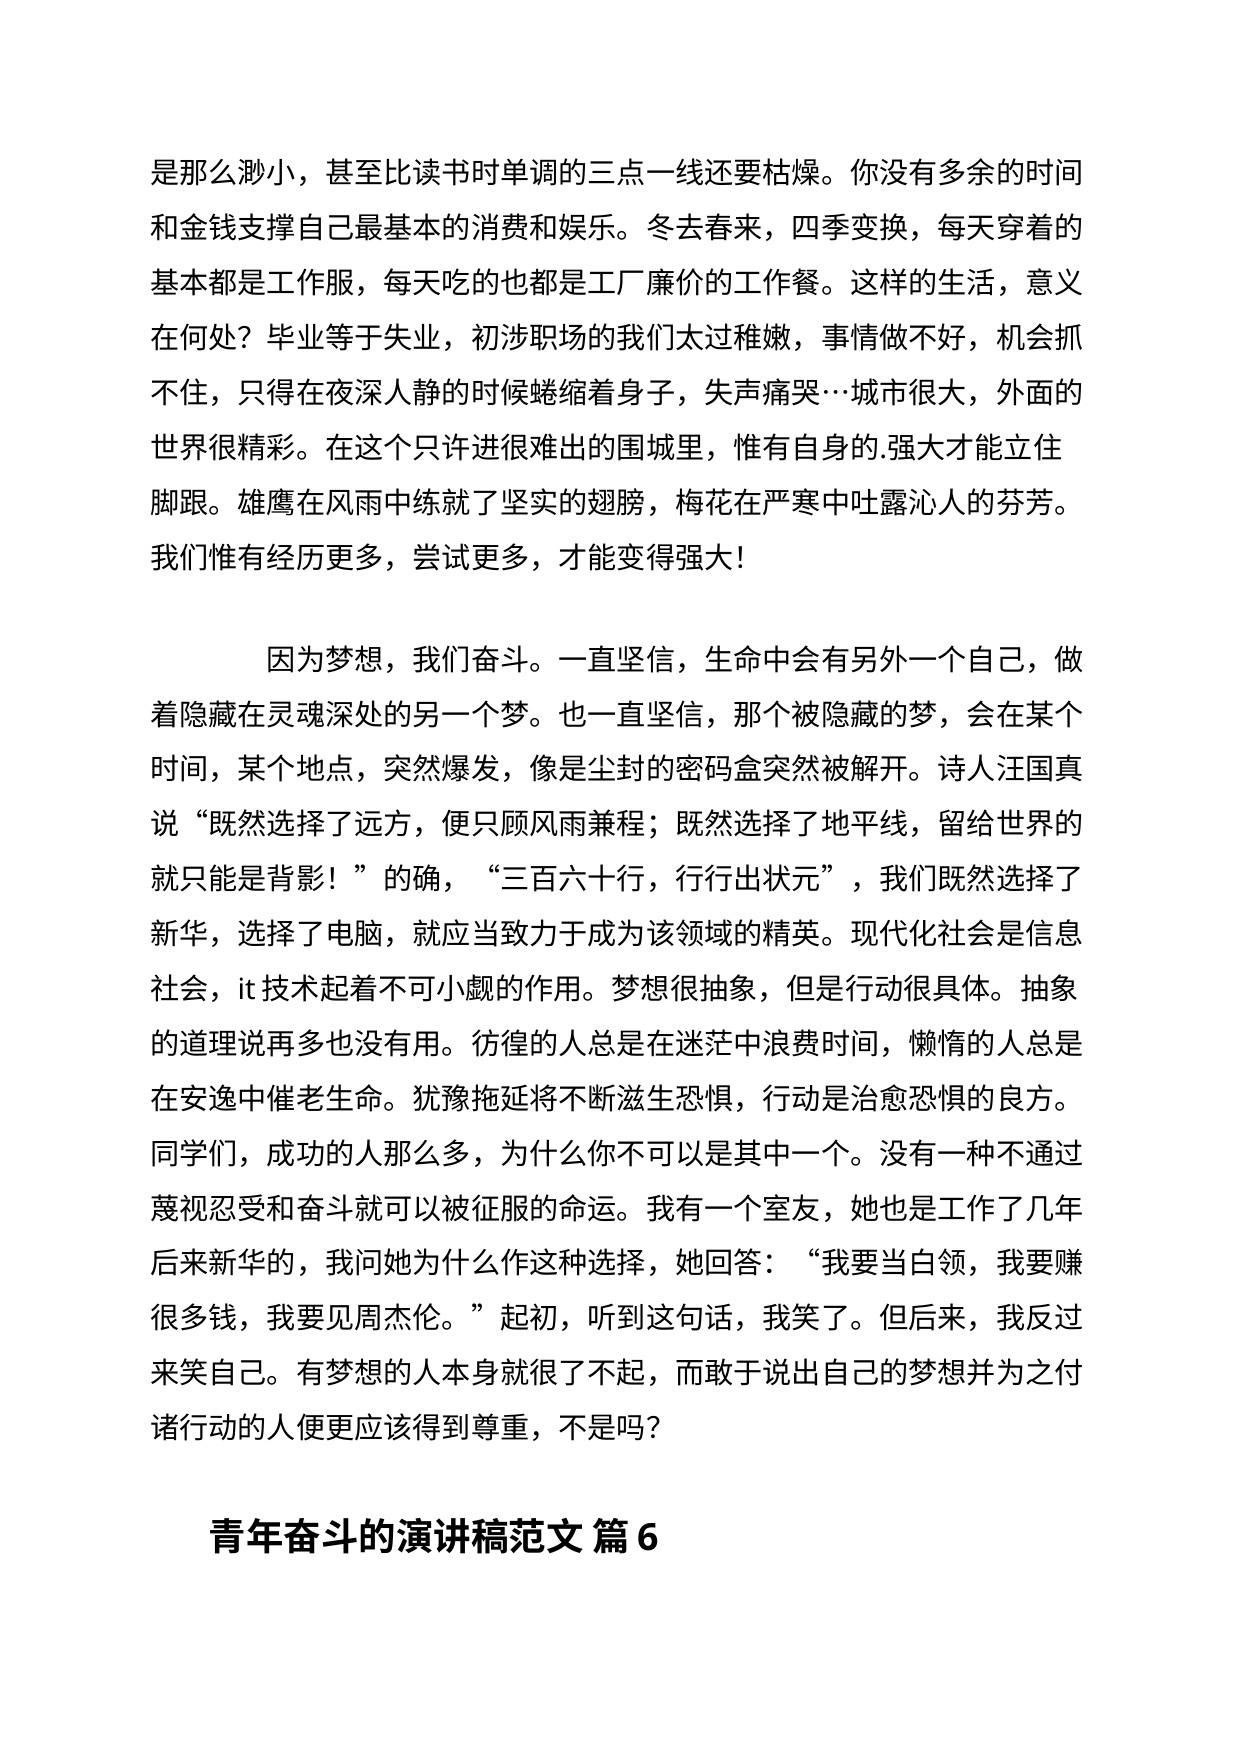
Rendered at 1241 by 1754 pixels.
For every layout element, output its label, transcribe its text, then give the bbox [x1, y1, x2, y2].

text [150, 150, 1090, 577]
text 因为梦想，我们奋斗。一直坚信，生命中会有另外一个自己，做着隐藏在灵魂深处的另一个梦。也一直坚信，那个被隐藏的梦，会在某个时间，某个地点，突然爆发，像是尘封的密码盒突然被解开。诗人汪国真说“既然选择了远方，便只顾风雨兼程；既然选择了地平线，留给世界的就只能是背影！”的确，“三百六十行，行行出状元”，我们既然选择了新华，选择了电脑，就应当致力于成为该领域的精英。现代化社会是信息社会，it技术起着不可小觑的作用。梦想很抽象，但是行动很具体。抽象的道理说再多也没有用。彷徨的人总是在迷茫中浪费时间，懒惰的人总是在安逸中催老生命。犹豫拖延将不断滋生恐惧，行动是治愈恐惧的良方。同学们，成功的人那么多，为什么你不可以是其中一个。没有一种不通过蔑视忍受和奋斗就可以被征服的命运。我有一个室友，她也是工作了几年后来新华的，我问她为什么作这种选择，她回答：“我要当白领，我要赚很多钱，我要见周杰伦。”起初，听到这句话，我笑了。但后来，我反过来笑自己。有梦想的人本身就很了不起，而敢于说出自己的梦想并为之付诸行动的人便更应该得到尊重，不是吗？ [150, 636, 1090, 1447]
text 青年奋斗的演讲稿范文 篇6 [150, 1507, 1090, 1561]
